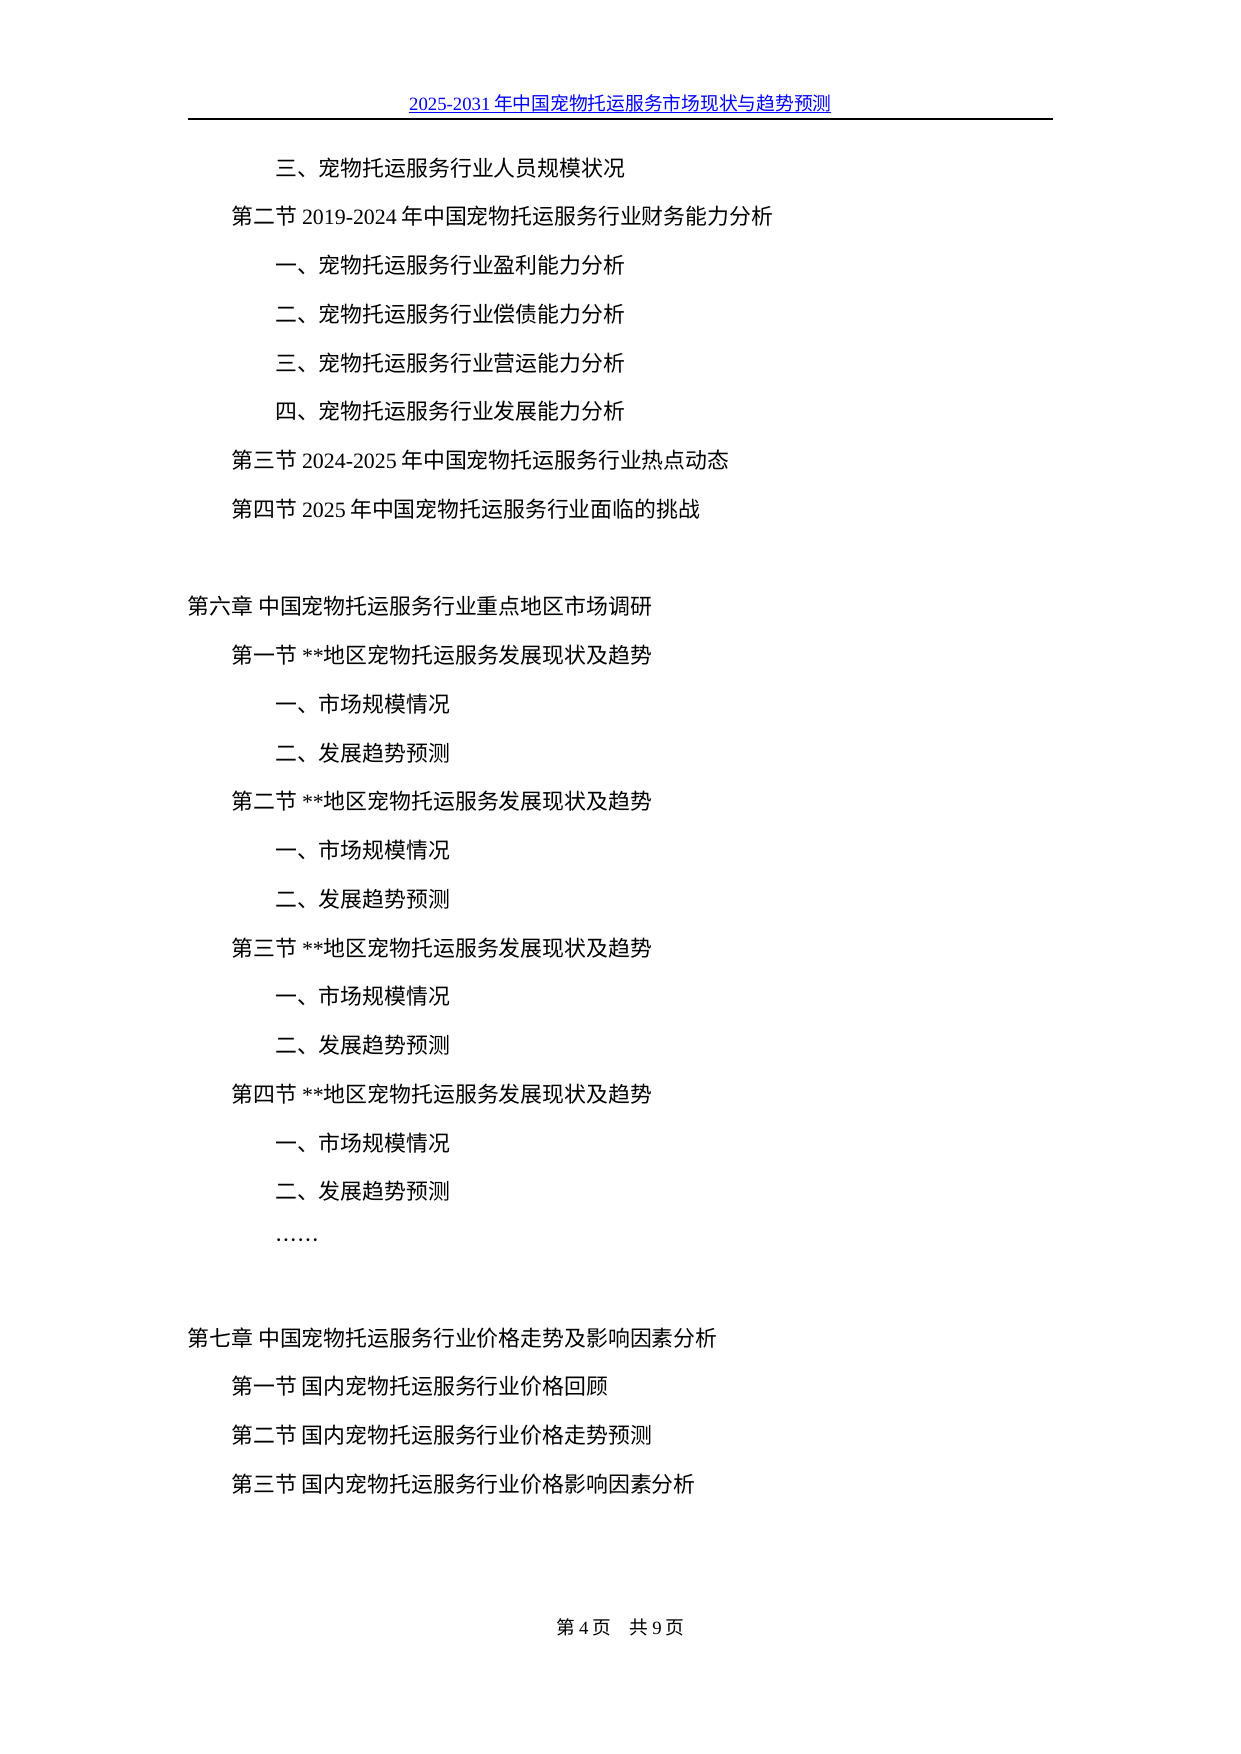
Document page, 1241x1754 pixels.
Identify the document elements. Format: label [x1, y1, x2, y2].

text [187, 150, 1053, 1499]
